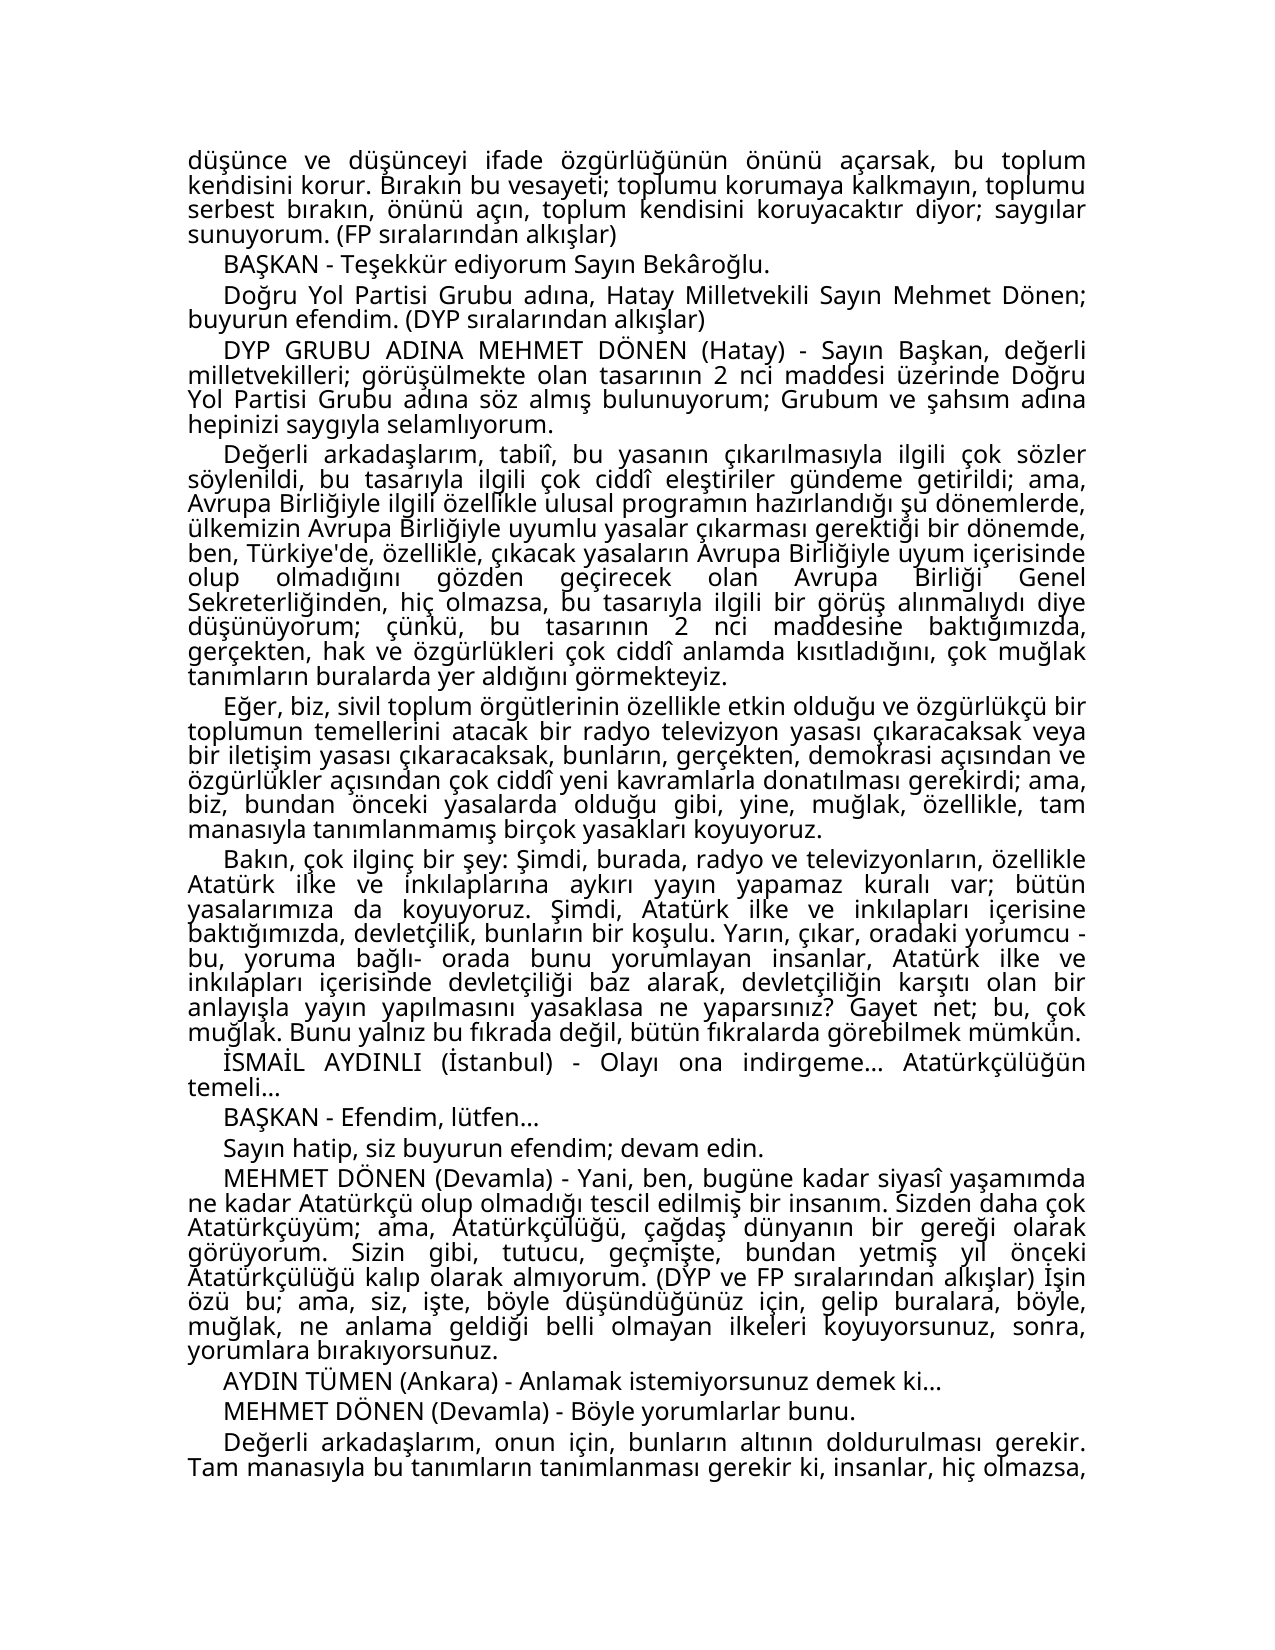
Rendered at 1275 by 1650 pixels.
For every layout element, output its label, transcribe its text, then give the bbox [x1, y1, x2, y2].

text Doğru Yol Partisi Grubu adına, Hatay Milletvekili Sayın Mehmet Dönen; buyurun efendim. (DYP sıralarından alkışlar) [187, 285, 1087, 334]
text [187, 150, 1087, 248]
text Değerli arkadaşlarım, tabiî, bu yasanın çıkarılmasıyla ilgili çok sözler söylenildi, bu tasarıyla ilgili çok ciddî eleştiriler gündeme getirildi; ama, Avrupa Birliğiyle ilgili özellikle ulusal programın hazırlandığı şu dönemlerde, ülkemizin Avrupa Birliğiyle uyumlu yasalar çıkarması gerektiği bir dönemde, ben, Türkiye'de, özellikle, çıkacak yasaların Avrupa Birliğiyle uyum içerisinde olup olmadığını gözden geçirecek olan Avrupa Birliği Genel Sekreterliğinden, hiç olmazsa, bu tasarıyla ilgili bir görüş alınmalıydı diye düşünüyorum; çünkü, bu tasarının 2 nci maddesine baktığımızda, gerçekten, hak ve özgürlükleri çok ciddî anlamda kısıtladığını, çok muğlak tanımların buralarda yer aldığını görmekteyiz. [187, 444, 1087, 690]
text MEHMET DÖNEN (Devamla) - Yani, ben, bugüne kadar siyasî yaşamımda ne kadar Atatürkçü olup olmadığı tescil edilmiş bir insanım. Sizden daha çok Atatürkçüyüm; ama, Atatürkçülüğü, çağdaş dünyanın bir gereği olarak görüyorum. Sizin gibi, tutucu, geçmişte, bundan yetmiş yıl önceki Atatürkçülüğü kalıp olarak almıyorum. (DYP ve FP sıralarından alkışlar) İşin özü bu; ama, siz, işte, böyle düşündüğünüz için, gelip buralara, böyle, muğlak, ne anlama geldiği belli olmayan ilkeleri koyuyorsunuz, sonra, yorumlara bırakıyorsunuz. [187, 1168, 1087, 1365]
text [187, 1432, 1087, 1481]
text BAŞKAN - Efendim, lütfen... [187, 1107, 1087, 1132]
text BAŞKAN - Teşekkür ediyorum Sayın Bekâroğlu. [187, 254, 1087, 279]
text MEHMET DÖNEN (Devamla) - Böyle yorumlarlar bunu. [187, 1401, 1087, 1426]
text Bakın, çok ilginç bir şey: Şimdi, burada, radyo ve televizyonların, özellikle Atatürk ilke ve inkılaplarına aykırı yayın yapamaz kuralı var; bütün yasalarımıza da koyuyoruz. Şimdi, Atatürk ilke ve inkılapları içerisine baktığımızda, devletçilik, bunların bir koşulu. Yarın, çıkar, oradaki yorumcu -bu, yoruma bağlı- orada bunu yorumlayan insanlar, Atatürk ilke ve inkılapları içerisinde devletçiliği baz alarak, devletçiliğin karşıtı olan bir anlayışla yayın yapılmasını yasaklasa ne yaparsınız? Gayet net; bu, çok muğlak. Bunu yalnız bu fıkrada değil, bütün fıkralarda görebilmek mümkün. [187, 849, 1087, 1046]
text Sayın hatip, siz buyurun efendim; devam edin. [187, 1138, 1087, 1162]
text DYP GRUBU ADINA MEHMET DÖNEN (Hatay) - Sayın Başkan, değerli milletvekilleri; görüşülmekte olan tasarının 2 nci maddesi üzerinde Doğru Yol Partisi Grubu adına söz almış bulunuyorum; Grubum ve şahsım adına hepinizi saygıyla selamlıyorum. [187, 340, 1087, 438]
text İSMAİL AYDINLI (İstanbul) - Olayı ona indirgeme... Atatürkçülüğün temeli... [187, 1052, 1087, 1101]
text Eğer, biz, sivil toplum örgütlerinin özellikle etkin olduğu ve özgürlükçü bir toplumun temellerini atacak bir radyo televizyon yasası çıkaracaksak veya bir iletişim yasası çıkaracaksak, bunların, gerçekten, demokrasi açısından ve özgürlükler açısından çok ciddî yeni kavramlarla donatılması gerekirdi; ama, biz, bundan önceki yasalarda olduğu gibi, yine, muğlak, özellikle, tam manasıyla tanımlanmamış birçok yasakları koyuyoruz. [187, 696, 1087, 843]
text AYDIN TÜMEN (Ankara) - Anlamak istemiyorsunuz demek ki... [187, 1371, 1087, 1395]
